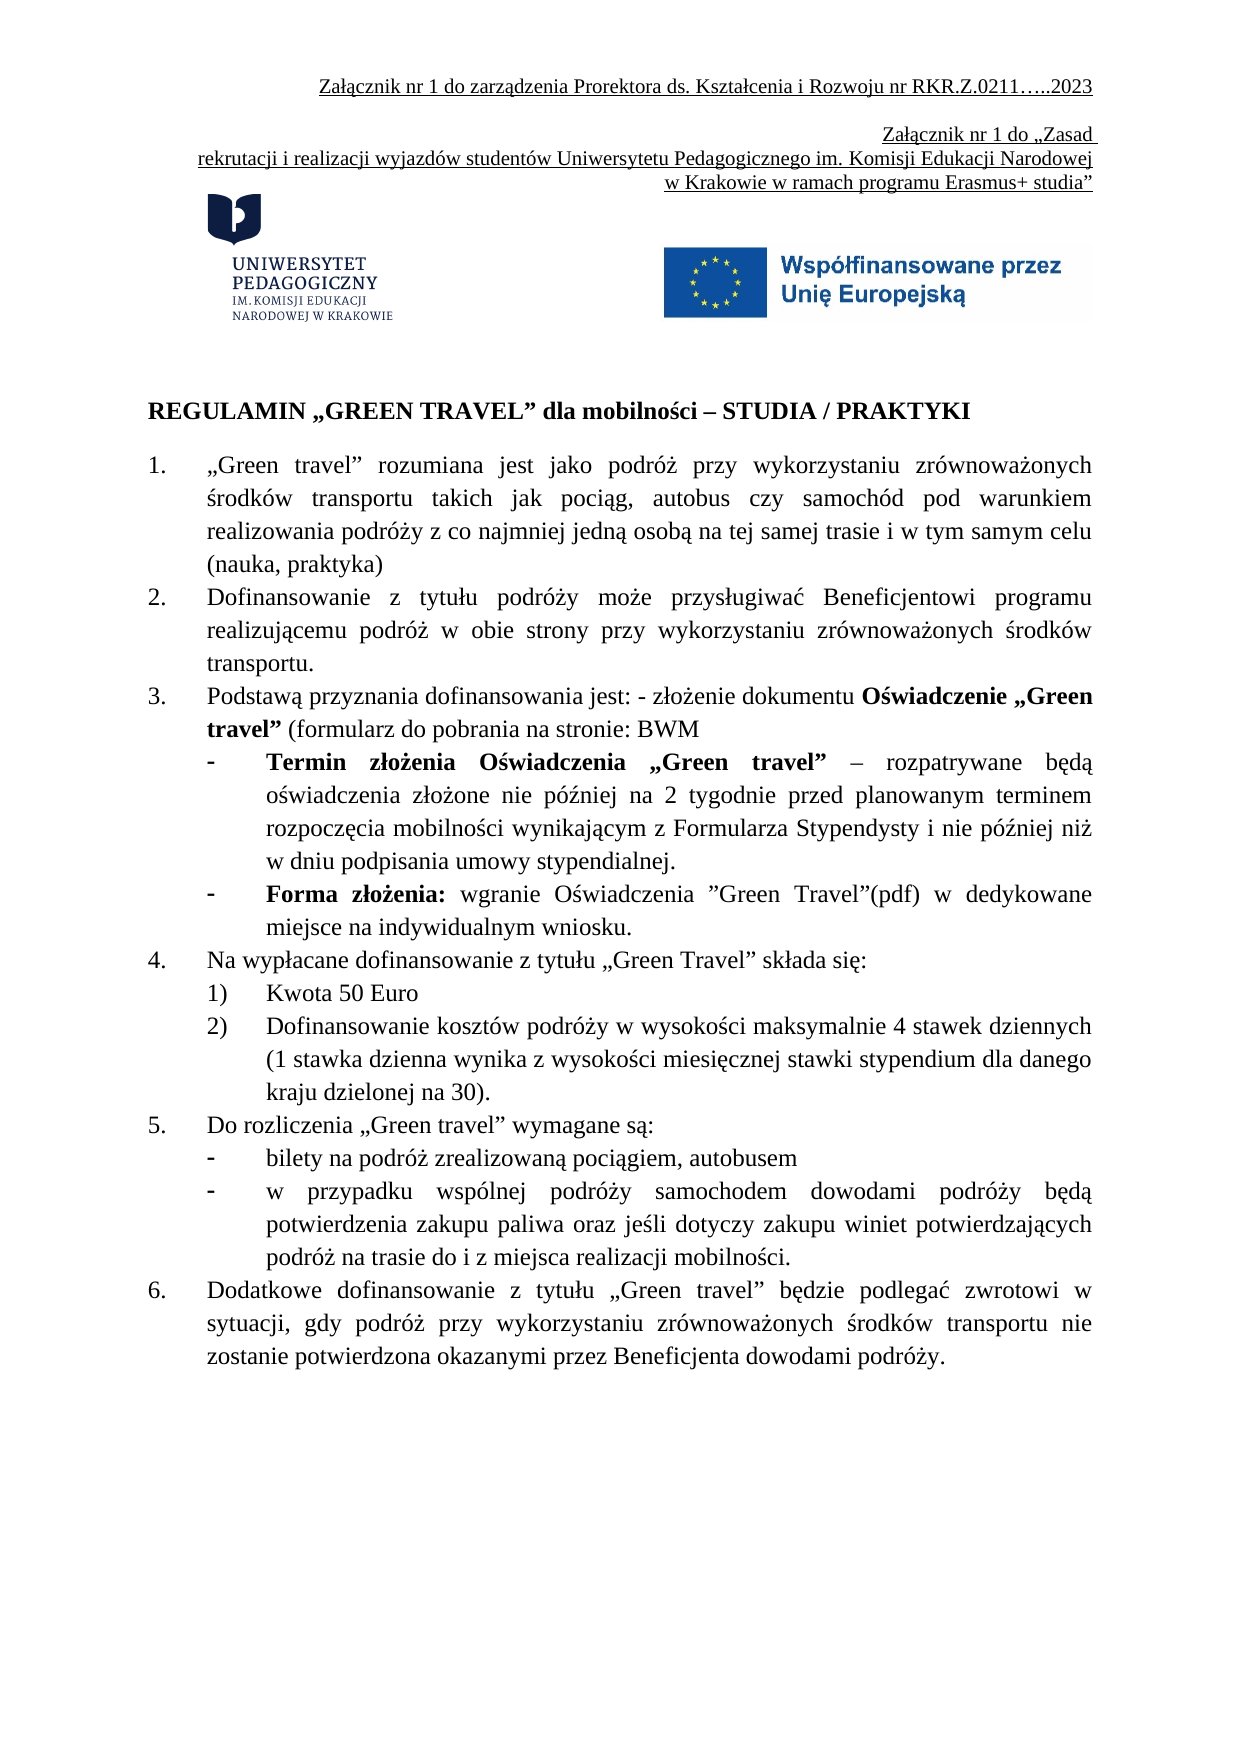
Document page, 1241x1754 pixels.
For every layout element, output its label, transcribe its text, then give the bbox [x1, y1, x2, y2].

list Kwota 50 Euro [207, 978, 1093, 1007]
picture [659, 243, 1093, 322]
list Forma złożenia: wgranie Oświadczenia ”Green Travel”(pdf) w dedykowane miejsce na indywidualnym wniosku. [207, 879, 1093, 941]
list Termin złożenia Oświadczenia „Green travel” – rozpatrywane będą oświadczenia złożone nie później na 2 tygodnie przed planowanym terminem rozpoczęcia mobilności wynikającym z Formularza Stypendysty i nie później niż w dniu podpisania umowy stypendialnej. [207, 747, 1093, 875]
picture [207, 194, 393, 322]
list Dofinansowanie kosztów podróży w wysokości maksymalnie 4 stawek dziennych (1 stawka dzienna wynika z wysokości miesięcznej stawki stypendium dla danego kraju dzielonej na 30). [207, 1011, 1093, 1106]
list Dodatkowe dofinansowanie z tytułu „Green travel” będzie podlegać zwrotowi w sytuacji, gdy podróż przy wykorzystaniu zrównoważonych środków transportu nie zostanie potwierdzona okazanymi przez Beneficjenta dowodami podróży. [148, 1275, 1093, 1370]
list Podstawą przyznania dofinansowania jest: - złożenie dokumentu Oświadczenie „Green travel” (formularz do pobrania na stronie: BWM [148, 681, 1093, 743]
list Na wypłacane dofinansowanie z tytułu „Green Travel” składa się: [148, 945, 1093, 974]
list Do rozliczenia „Green travel” wymagane są: [148, 1110, 1093, 1139]
list w przypadku wspólnej podróży samochodem dowodami podróży będą potwierdzenia zakupu paliwa oraz jeśli dotyczy zakupu winiet potwierdzających podróż na trasie do i z miejsca realizacji mobilności. [207, 1176, 1093, 1271]
list bilety na podróż zrealizowaną pociągiem, autobusem [207, 1143, 1093, 1172]
list „Green travel” rozumiana jest jako podróż przy wykorzystaniu zrównoważonych środków transportu takich jak pociąg, autobus czy samochód pod warunkiem realizowania podróży z co najmniej jedną osobą na tej samej trasie i w tym samym celu (nauka, praktyka) [148, 450, 1093, 577]
list Dofinansowanie z tytułu podróży może przysługiwać Beneficjentowi programu realizującemu podróż w obie strony przy wykorzystaniu zrównoważonych środków transportu. [148, 582, 1093, 677]
text REGULAMIN „GREEN TRAVEL” dla mobilności – STUDIA / PRAKTYKI [148, 396, 1093, 424]
